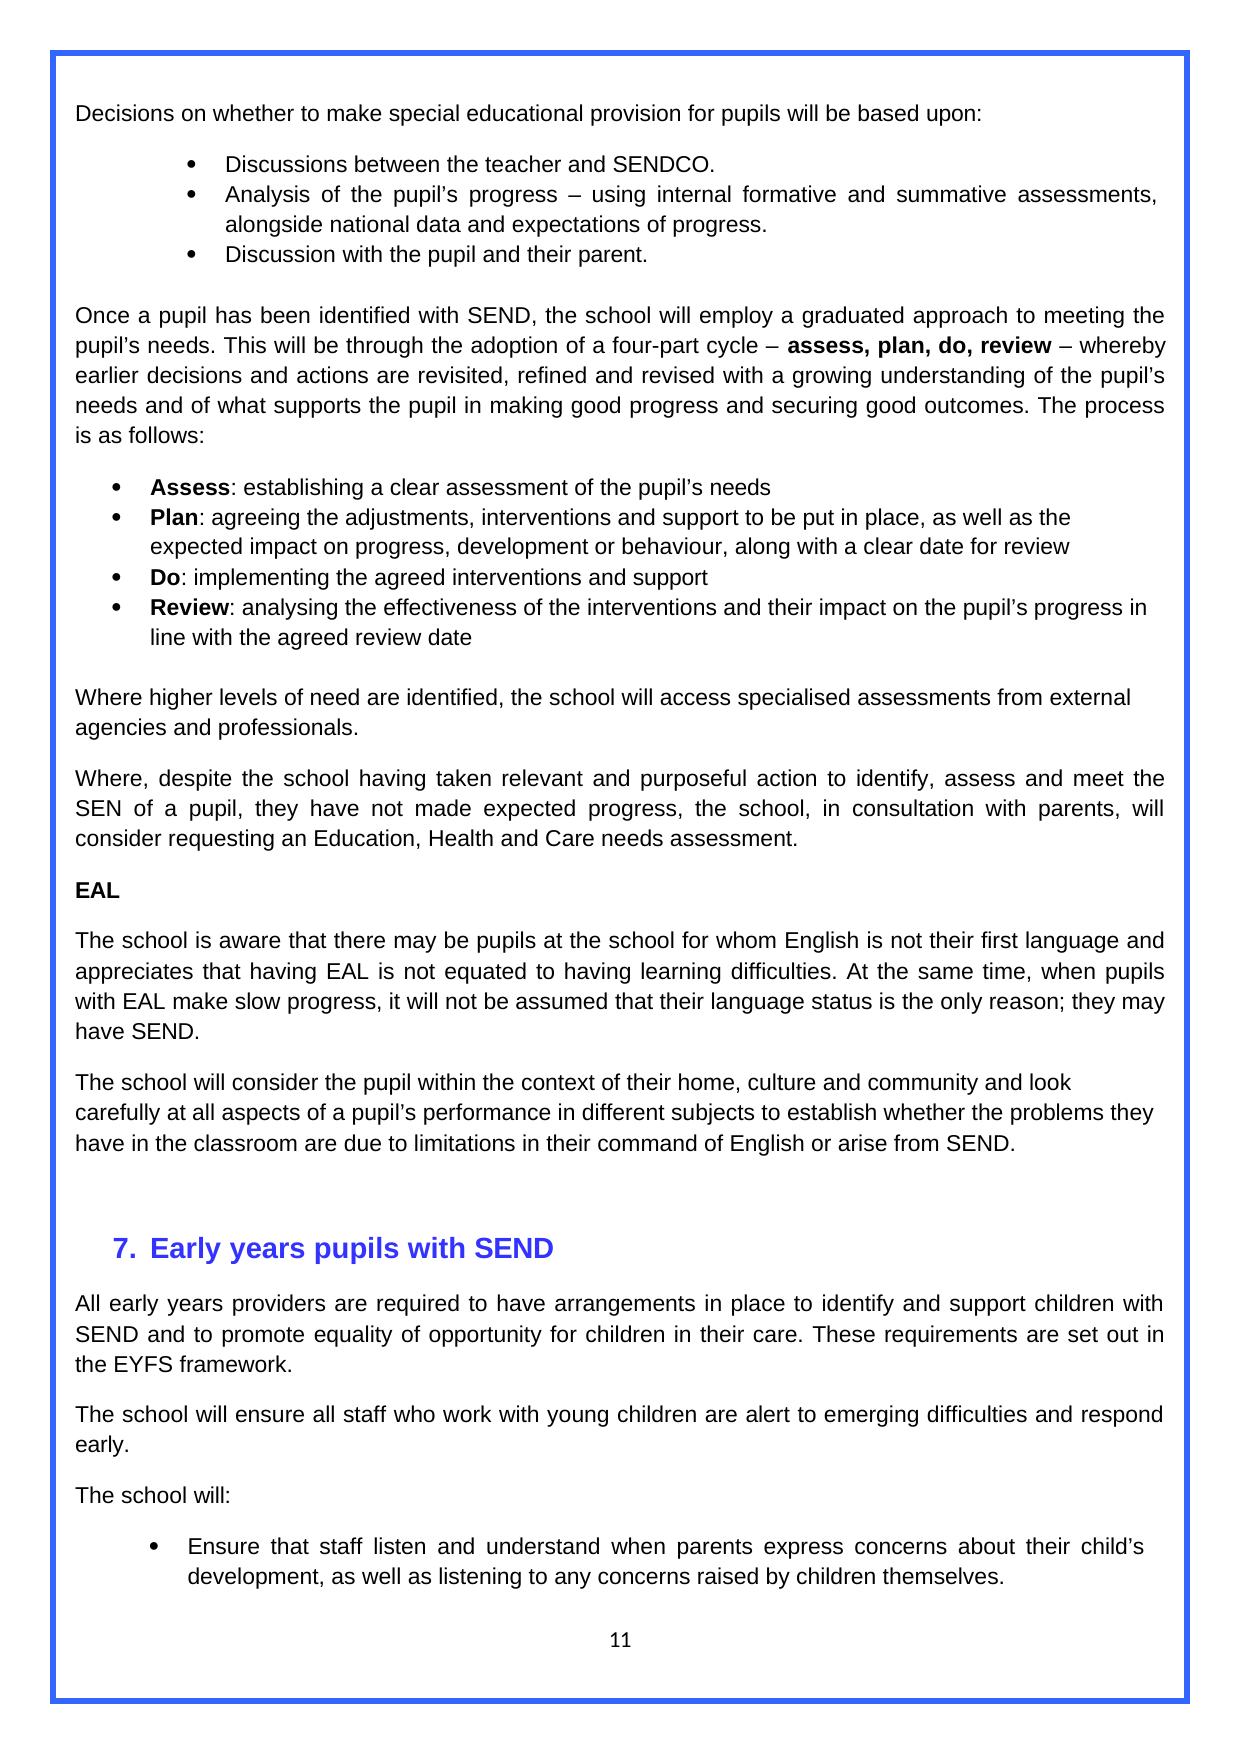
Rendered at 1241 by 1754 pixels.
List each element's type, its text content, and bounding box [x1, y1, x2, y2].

subtitle EAL [75, 877, 1178, 903]
list Ensure that staff listen and understand when parents express concerns about their child’s development, as well as listening to any concerns raised by children themselves. [150, 1533, 1165, 1589]
list Review: analysing the effectiveness of the interventions and their impact on the pupil’s progress in line with the agreed review date [112, 594, 1165, 650]
list Analysis of the pupil’s progress – using internal formative and summative assessments, alongside national data and expectations of progress. [187, 181, 1165, 237]
text Where, despite the school having taken relevant and purposeful action to identify, assess and meet the SEN of a pupil, they have not made expected progress, the school, in consultation with parents, will consider requesting an Education, Health and Care needs assessment. [75, 765, 1166, 852]
list Assess: establishing a clear assessment of the pupil’s needs [112, 473, 1178, 500]
text The school will: [75, 1482, 1178, 1508]
text The school will ensure all staff who work with young children are alert to emerging difficulties and respond early. [75, 1401, 1165, 1458]
text The school will consider the pupil within the context of their home, culture and community and look carefully at all aspects of a pupil’s performance in different subjects to establish whether the problems they have in the classroom are due to limitations in their command of English or arise from SEND. [75, 1069, 1162, 1156]
text Decisions on whether to make special educational provision for pupils will be based upon: [75, 100, 1178, 126]
list Do: implementing the agreed interventions and support [112, 564, 1178, 590]
list Plan: agreeing the adjustments, interventions and support to be put in place, as well as the expected impact on progress, development or behaviour, along with a clear date for review [112, 504, 1166, 560]
text The school is aware that there may be pupils at the school for whom English is not their first language and appreciates that having EAL is not equated to having learning difficulties. At the same time, when pupils with EAL make slow progress, it will not be assumed that their language status is the only reason; they may have SEND. [75, 927, 1166, 1044]
list Discussion with the pupil and their parent. [187, 241, 1178, 267]
list Discussions between the teacher and SENDCO. [187, 151, 1178, 177]
text Where higher levels of need are identified, the school will access specialised assessments from external agencies and professionals. [75, 684, 1178, 741]
text Once a pupil has been identified with SEND, the school will employ a graduated approach to meeting the pupil’s needs. This will be through the adoption of a four-part cycle – assess, plan, do, review – whereby earlier decisions and actions are revisited, refined and revised with a growing understanding of the pupil’s needs and of what supports the pupil in making good progress and securing good outcomes. The process is as follows: [75, 302, 1166, 449]
text All early years providers are required to have arrangements in place to identify and support children with SEND and to promote equality of opportunity for children in their care. These requirements are set out in the EYFS framework. [75, 1290, 1166, 1377]
subtitle Early years pupils with SEND [112, 1231, 1178, 1265]
